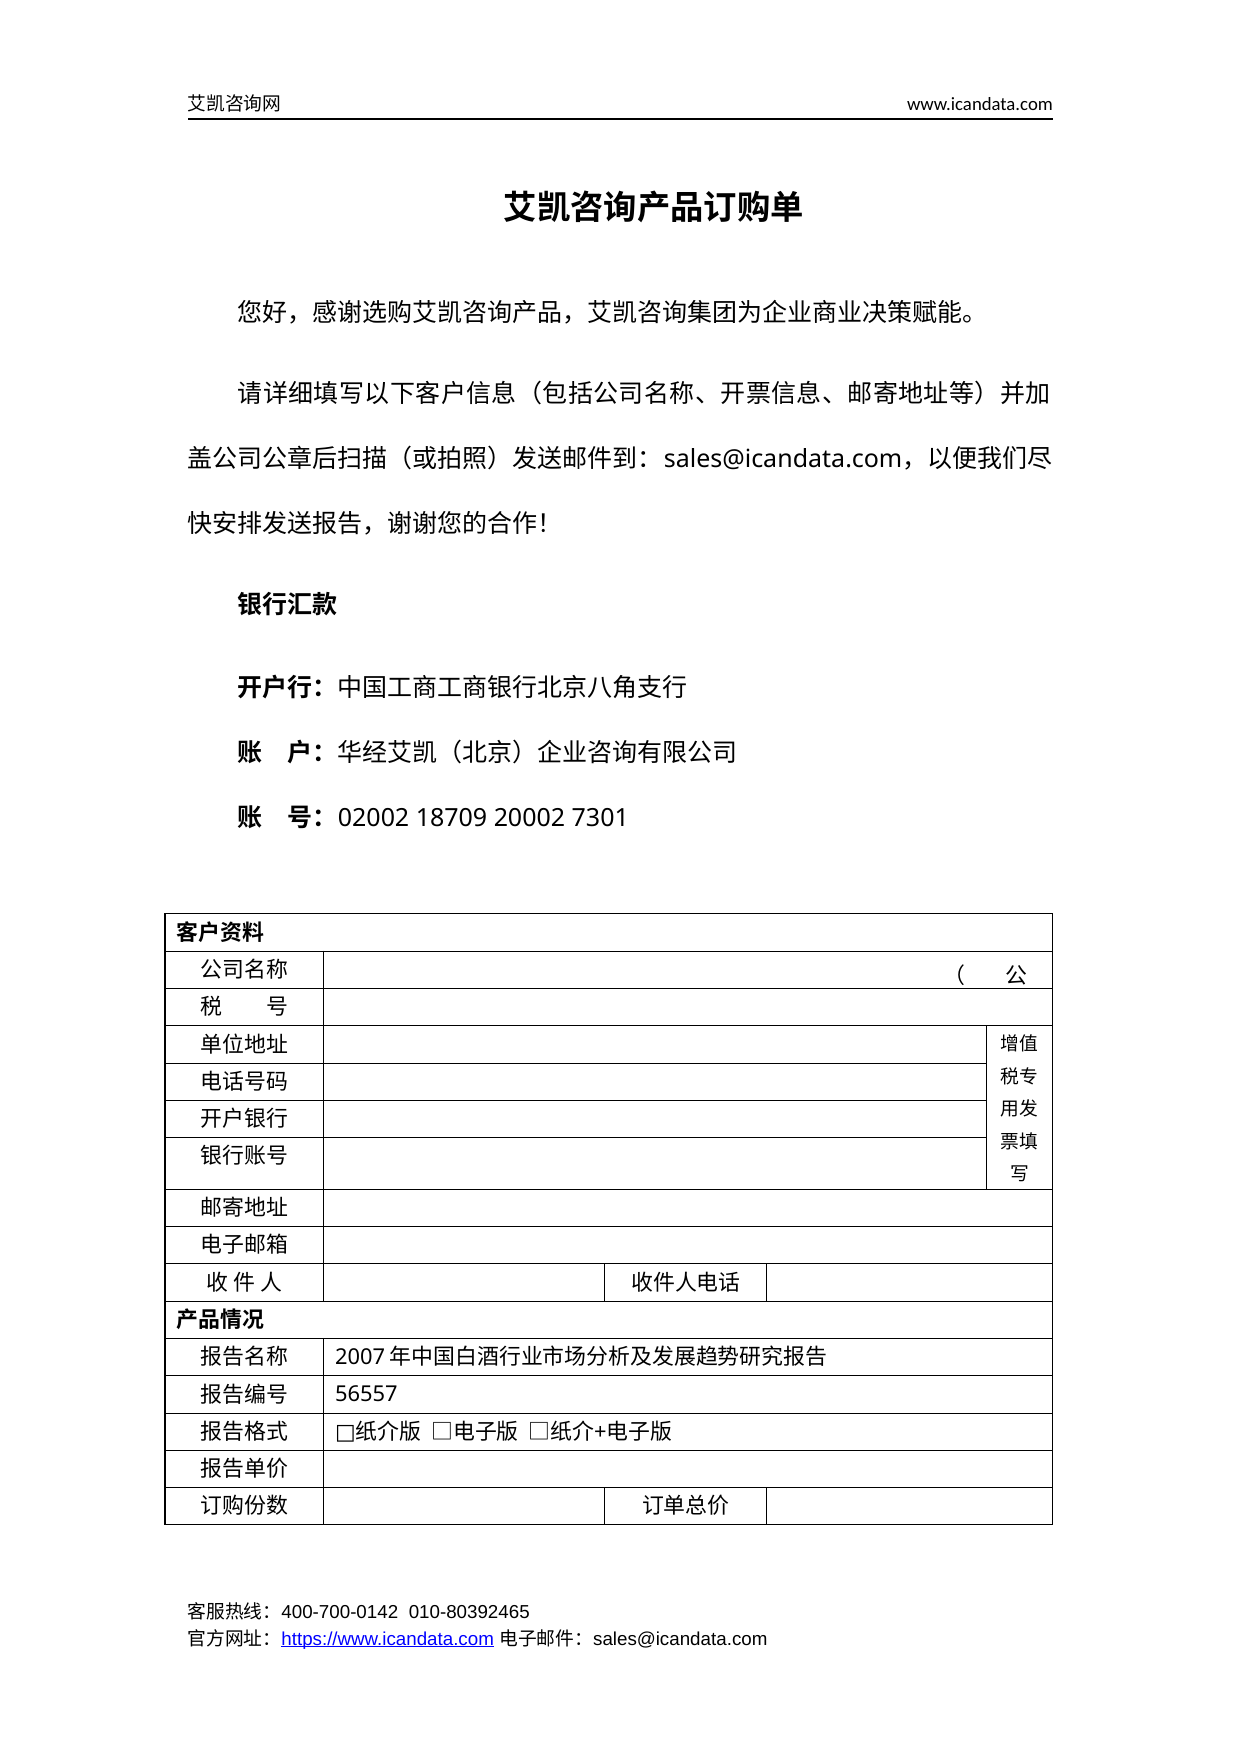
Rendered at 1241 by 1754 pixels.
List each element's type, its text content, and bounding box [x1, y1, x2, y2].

table_cell [767, 1264, 1052, 1301]
table_cell 增值税专用发票填写 [987, 1026, 1052, 1189]
table_cell [324, 1451, 1052, 1487]
table_cell 税 号 [166, 989, 323, 1025]
table_cell 单位地址 [166, 1026, 323, 1062]
table_header 客户资料 [166, 914, 1052, 951]
table_cell 邮寄地址 [166, 1190, 323, 1226]
table_cell [324, 1227, 1052, 1263]
table_cell 订购份数 [166, 1488, 323, 1524]
table_cell 报告单价 [166, 1451, 323, 1487]
table_cell [324, 1138, 986, 1189]
table_cell 开户银行 [166, 1101, 323, 1137]
table_cell 收件人电话 [605, 1264, 766, 1301]
table_cell 报告格式 [166, 1414, 323, 1450]
table_cell 电话号码 [166, 1064, 323, 1100]
table_cell 报告编号 [166, 1376, 323, 1412]
table_cell [324, 1488, 604, 1524]
table_cell 公司名称 [166, 952, 323, 988]
table_cell [324, 1264, 604, 1301]
table_cell 2007年中国白酒行业市场分析及发展趋势研究报告 [324, 1339, 1052, 1375]
table_cell 订单总价 [605, 1488, 766, 1524]
table_cell 产品情况 [166, 1302, 1052, 1338]
table_cell [324, 1101, 986, 1137]
table_cell [324, 989, 1052, 1025]
text 银行汇款 [187, 570, 1053, 635]
text 账 号：02002 18709 20002 7301 [187, 783, 1053, 848]
table_cell 收 件 人 [166, 1264, 323, 1301]
text 您好，感谢选购艾凯咨询产品，艾凯咨询集团为企业商业决策赋能。 [187, 278, 1053, 343]
table_cell 56557 [324, 1376, 1052, 1412]
table_cell 报告名称 [166, 1339, 323, 1375]
table_cell [324, 1190, 1052, 1226]
table_cell □纸介版 □电子版 □纸介+电子版 [324, 1414, 1052, 1450]
text 开户行：中国工商工商银行北京八角支行 [187, 653, 1053, 718]
text 账 户：华经艾凯（北京）企业咨询有限公司 [187, 718, 1053, 783]
table_cell [324, 1064, 986, 1100]
text 请详细填写以下客户信息（包括公司名称、开票信息、邮寄地址等）并加盖公司公章后扫描（或拍照）发送邮件到：sales@icandata.com，以便我们尽快安排发送报告，谢谢您的合作！ [187, 359, 1053, 554]
table_cell 银行账号 [166, 1138, 323, 1189]
table_cell 电子邮箱 [166, 1227, 323, 1263]
table_cell [767, 1488, 1052, 1524]
text 艾凯咨询产品订购单 [187, 172, 1053, 237]
table_cell [324, 952, 1052, 988]
table_cell [324, 1026, 986, 1062]
